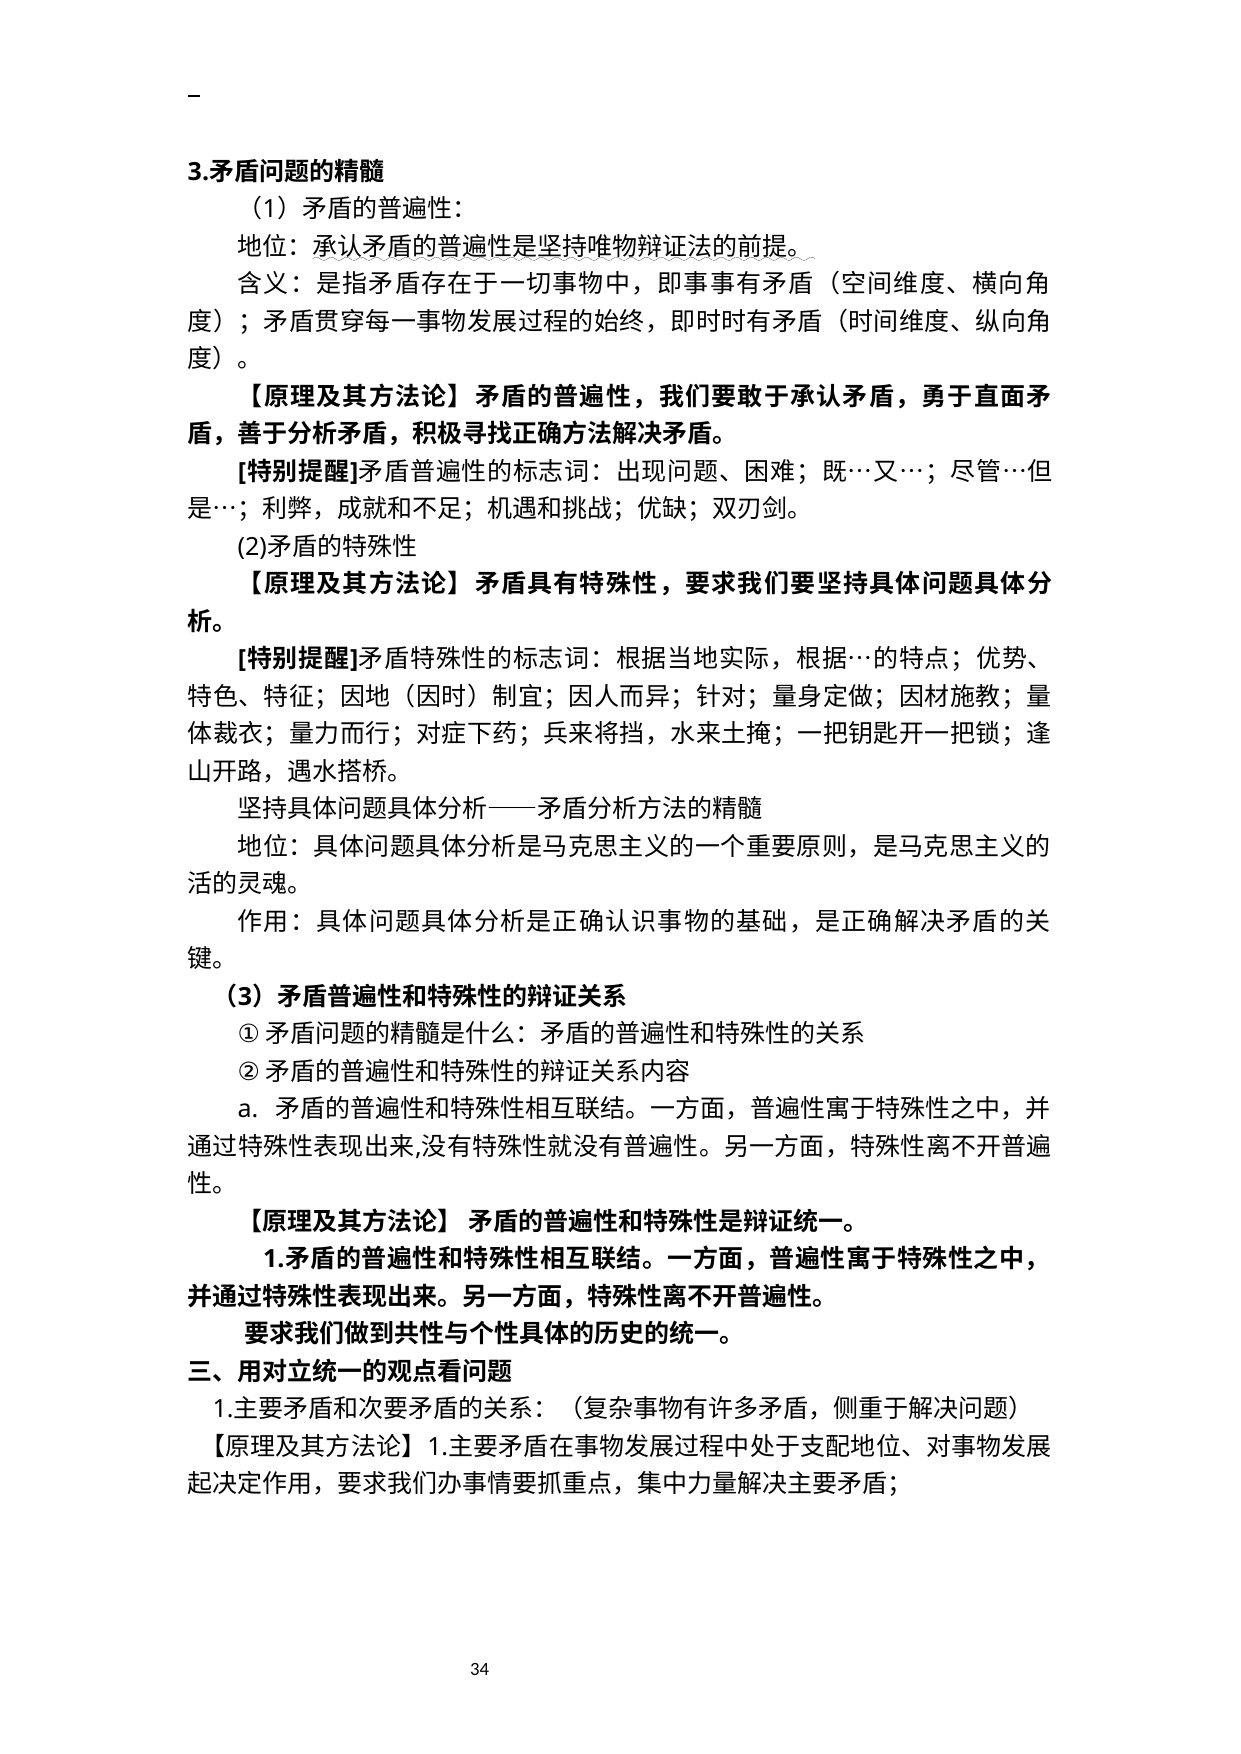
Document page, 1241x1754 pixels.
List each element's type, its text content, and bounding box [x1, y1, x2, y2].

text [特别提醒]矛盾普遍性的标志词：出现问题、困难；既…又…；尽管…但是…；利弊，成就和不足；机遇和挑战；优缺；双刃剑。 [187, 450, 1053, 525]
text 【原理及其方法论】矛盾具有特殊性，要求我们要坚持具体问题具体分析。 [187, 562, 1053, 637]
text 作用：具体问题具体分析是正确认识事物的基础，是正确解决矛盾的关键。 [187, 900, 1053, 975]
text 坚持具体问题具体分析——矛盾分析方法的精髓 [187, 787, 1053, 825]
list 1.主要矛盾和次要矛盾的关系：（复杂事物有许多矛盾，侧重于解决问题） [187, 1387, 1053, 1425]
text 地位：承认矛盾的普遍性是坚持唯物辩证法的前提。 [187, 225, 1053, 262]
text ①矛盾问题的精髓是什么：矛盾的普遍性和特殊性的关系 [187, 1012, 1053, 1050]
text 3.矛盾问题的精髓 [187, 150, 1053, 187]
list 【原理及其方法论】 矛盾的普遍性和特殊性是辩证统一。 [187, 1200, 1053, 1237]
text 【原理及其方法论】矛盾的普遍性，我们要敢于承认矛盾，勇于直面矛盾，善于分析矛盾，积极寻找正确方法解决矛盾。 [187, 375, 1053, 450]
text (2)矛盾的特殊性 [187, 525, 1053, 562]
text （1）矛盾的普遍性： [187, 187, 1053, 225]
text ②矛盾的普遍性和特殊性的辩证关系内容 [187, 1050, 1053, 1087]
text 含义：是指矛盾存在于一切事物中，即事事有矛盾（空间维度、横向角度）；矛盾贯穿每一事物发展过程的始终，即时时有矛盾（时间维度、纵向角度）。 [187, 262, 1053, 375]
text （3）矛盾普遍性和特殊性的辩证关系 [187, 975, 1053, 1012]
list 1.矛盾的普遍性和特殊性相互联结。一方面，普遍性寓于特殊性之中，并通过特殊性表现出来。另一方面，特殊性离不开普遍性。 [187, 1237, 1053, 1312]
text 地位：具体问题具体分析是马克思主义的一个重要原则，是马克思主义的活的灵魂。 [187, 825, 1053, 900]
text 要求我们做到共性与个性具体的历史的统一。 [187, 1312, 1053, 1350]
text [特别提醒]矛盾特殊性的标志词：根据当地实际，根据…的特点；优势、特色、特征；因地（因时）制宜；因人而异；针对；量身定做；因材施教；量体裁衣；量力而行；对症下药；兵来将挡，水来土掩；一把钥匙开一把锁；逢山开路，遇水搭桥。 [187, 637, 1053, 787]
list 三、用对立统一的观点看问题 [187, 1350, 1053, 1387]
list 矛盾的普遍性和特殊性相互联结。一方面，普遍性寓于特殊性之中，并通过特殊性表现出来,没有特殊性就没有普遍性。另一方面，特殊性离不开普遍性。 [187, 1087, 1053, 1200]
text 【原理及其方法论】1.主要矛盾在事物发展过程中处于支配地位、对事物发展起决定作用，要求我们办事情要抓重点，集中力量解决主要矛盾； [187, 1425, 1053, 1500]
